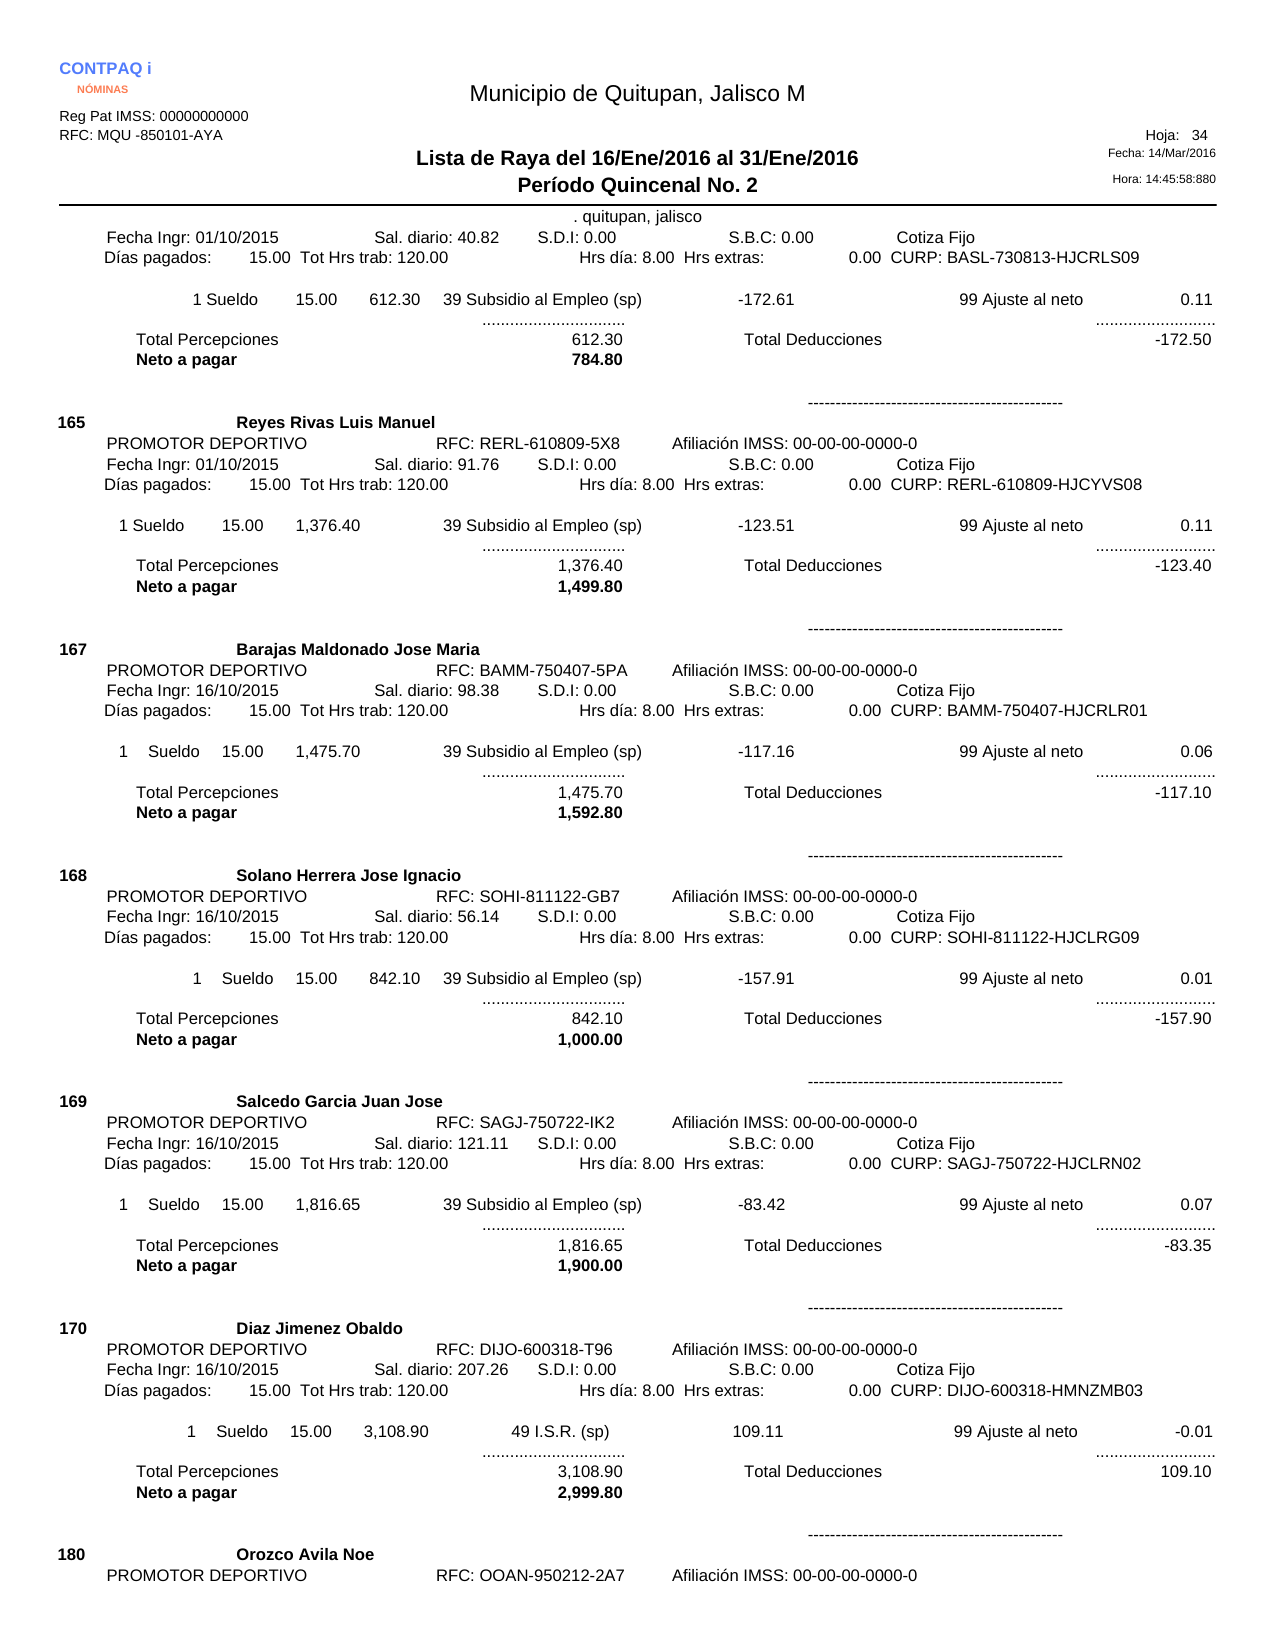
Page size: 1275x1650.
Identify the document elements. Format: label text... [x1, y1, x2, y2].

text ............................... .......................... [59, 536, 1216, 555]
text ............................... .......................... [59, 309, 1216, 328]
text ............................... .......................... [59, 989, 1216, 1008]
list Sueldo 15.00 1,816.65 39 Subsidio al Empleo (sp) -83.42 99 Ajuste al neto 0.07 [103, 1195, 1213, 1214]
text PROMOTOR DEPORTIVO RFC: DIJO-600318-T96 Afiliación IMSS: 00-00-00-0000-0 [59, 1340, 1216, 1359]
list Barajas Maldonado Jose Maria [59, 639, 1216, 658]
text Días pagados: 15.00 Tot Hrs trab: 120.00 Hrs día: 8.00 Hrs extras: 0.00 CURP: BASL-730813-HJCRLS09 [59, 248, 1216, 267]
text Fecha Ingr: 16/10/2015 Sal. diario: 121.11 S.D.I: 0.00 S.B.C: 0.00 Cotiza Fijo [59, 1134, 1216, 1153]
text Fecha Ingr: 16/10/2015 Sal. diario: 98.38 S.D.I: 0.00 S.B.C: 0.00 Cotiza Fijo [59, 681, 1216, 700]
text ---------------------------------------------- [59, 619, 1216, 638]
text 1 Sueldo 15.00 612.30 39 Subsidio al Empleo (sp) -172.61 99 Ajuste al neto 0.11 [103, 289, 1213, 308]
text PROMOTOR DEPORTIVO RFC: SOHI-811122-GB7 Afiliación IMSS: 00-00-00-0000-0 [59, 887, 1216, 906]
text Neto a pagar 1,900.00 [59, 1256, 1216, 1275]
text Neto a pagar 1,592.80 [59, 803, 1216, 822]
text Fecha Ingr: 01/10/2015 Sal. diario: 91.76 S.D.I: 0.00 S.B.C: 0.00 Cotiza Fijo [59, 454, 1216, 473]
text Total Percepciones 1,376.40 Total Deducciones -123.40 [59, 556, 1216, 575]
list Sueldo 15.00 1,475.70 39 Subsidio al Empleo (sp) -117.16 99 Ajuste al neto 0.06 [103, 742, 1213, 761]
text Neto a pagar 784.80 [59, 350, 1216, 369]
text Total Percepciones 842.10 Total Deducciones -157.90 [59, 1009, 1216, 1028]
text Días pagados: 15.00 Tot Hrs trab: 120.00 Hrs día: 8.00 Hrs extras: 0.00 CURP: BAMM-750407-HJCRLR01 [59, 701, 1216, 720]
text ............................... .......................... [59, 762, 1216, 781]
text Neto a pagar 1,499.80 [59, 577, 1216, 596]
text Días pagados: 15.00 Tot Hrs trab: 120.00 Hrs día: 8.00 Hrs extras: 0.00 CURP: DIJO-600318-HMNZMB03 [59, 1381, 1216, 1400]
text ---------------------------------------------- [59, 1072, 1216, 1091]
list Diaz Jimenez Obaldo [59, 1319, 1216, 1338]
text Días pagados: 15.00 Tot Hrs trab: 120.00 Hrs día: 8.00 Hrs extras: 0.00 CURP: RERL-610809-HJCYVS08 [59, 475, 1216, 494]
text Neto a pagar 2,999.80 [59, 1482, 1216, 1502]
text ............................... .......................... [59, 1442, 1216, 1461]
text Días pagados: 15.00 Tot Hrs trab: 120.00 Hrs día: 8.00 Hrs extras: 0.00 CURP: SAGJ-750722-HJCLRN02 [59, 1154, 1216, 1173]
text ---------------------------------------------- [59, 845, 1216, 864]
text PROMOTOR DEPORTIVO RFC: SAGJ-750722-IK2 Afiliación IMSS: 00-00-00-0000-0 [59, 1113, 1216, 1132]
text Total Percepciones 3,108.90 Total Deducciones 109.10 [59, 1462, 1216, 1481]
list Sueldo 15.00 842.10 39 Subsidio al Empleo (sp) -157.91 99 Ajuste al neto 0.01 [103, 969, 1213, 988]
text ............................... .......................... [59, 1215, 1216, 1234]
list Solano Herrera Jose Ignacio [59, 866, 1216, 885]
text PROMOTOR DEPORTIVO RFC: OOAN-950212-2A7 Afiliación IMSS: 00-00-00-0000-0 [59, 1566, 1216, 1585]
text ---------------------------------------------- [59, 392, 1216, 412]
text 1 Sueldo 15.00 1,376.40 39 Subsidio al Empleo (sp) -123.51 99 Ajuste al neto 0.11 [103, 516, 1213, 535]
text Fecha Ingr: 16/10/2015 Sal. diario: 56.14 S.D.I: 0.00 S.B.C: 0.00 Cotiza Fijo [59, 907, 1216, 926]
text Fecha Ingr: 01/10/2015 Sal. diario: 40.82 S.D.I: 0.00 S.B.C: 0.00 Cotiza Fijo [59, 228, 1216, 247]
text Fecha Ingr: 16/10/2015 Sal. diario: 207.26 S.D.I: 0.00 S.B.C: 0.00 Cotiza Fijo [59, 1360, 1216, 1379]
text 165 Reyes Rivas Luis Manuel [57, 413, 1216, 432]
text Total Percepciones 612.30 Total Deducciones -172.50 [59, 330, 1216, 349]
text PROMOTOR DEPORTIVO RFC: BAMM-750407-5PA Afiliación IMSS: 00-00-00-0000-0 [59, 660, 1216, 679]
text Total Percepciones 1,816.65 Total Deducciones -83.35 [59, 1236, 1216, 1255]
list Sueldo 15.00 3,108.90 49 I.S.R. (sp) 109.11 99 Ajuste al neto -0.01 [103, 1422, 1213, 1441]
text PROMOTOR DEPORTIVO RFC: RERL-610809-5X8 Afiliación IMSS: 00-00-00-0000-0 [59, 434, 1216, 453]
text ---------------------------------------------- [59, 1525, 1216, 1544]
text ---------------------------------------------- [59, 1298, 1216, 1317]
text 180 Orozco Avila Noe [57, 1545, 1216, 1564]
text Neto a pagar 1,000.00 [59, 1029, 1216, 1049]
text Días pagados: 15.00 Tot Hrs trab: 120.00 Hrs día: 8.00 Hrs extras: 0.00 CURP: SOHI-811122-HJCLRG09 [59, 928, 1216, 947]
list Salcedo Garcia Juan Jose [59, 1092, 1216, 1111]
text Total Percepciones 1,475.70 Total Deducciones -117.10 [59, 783, 1216, 802]
